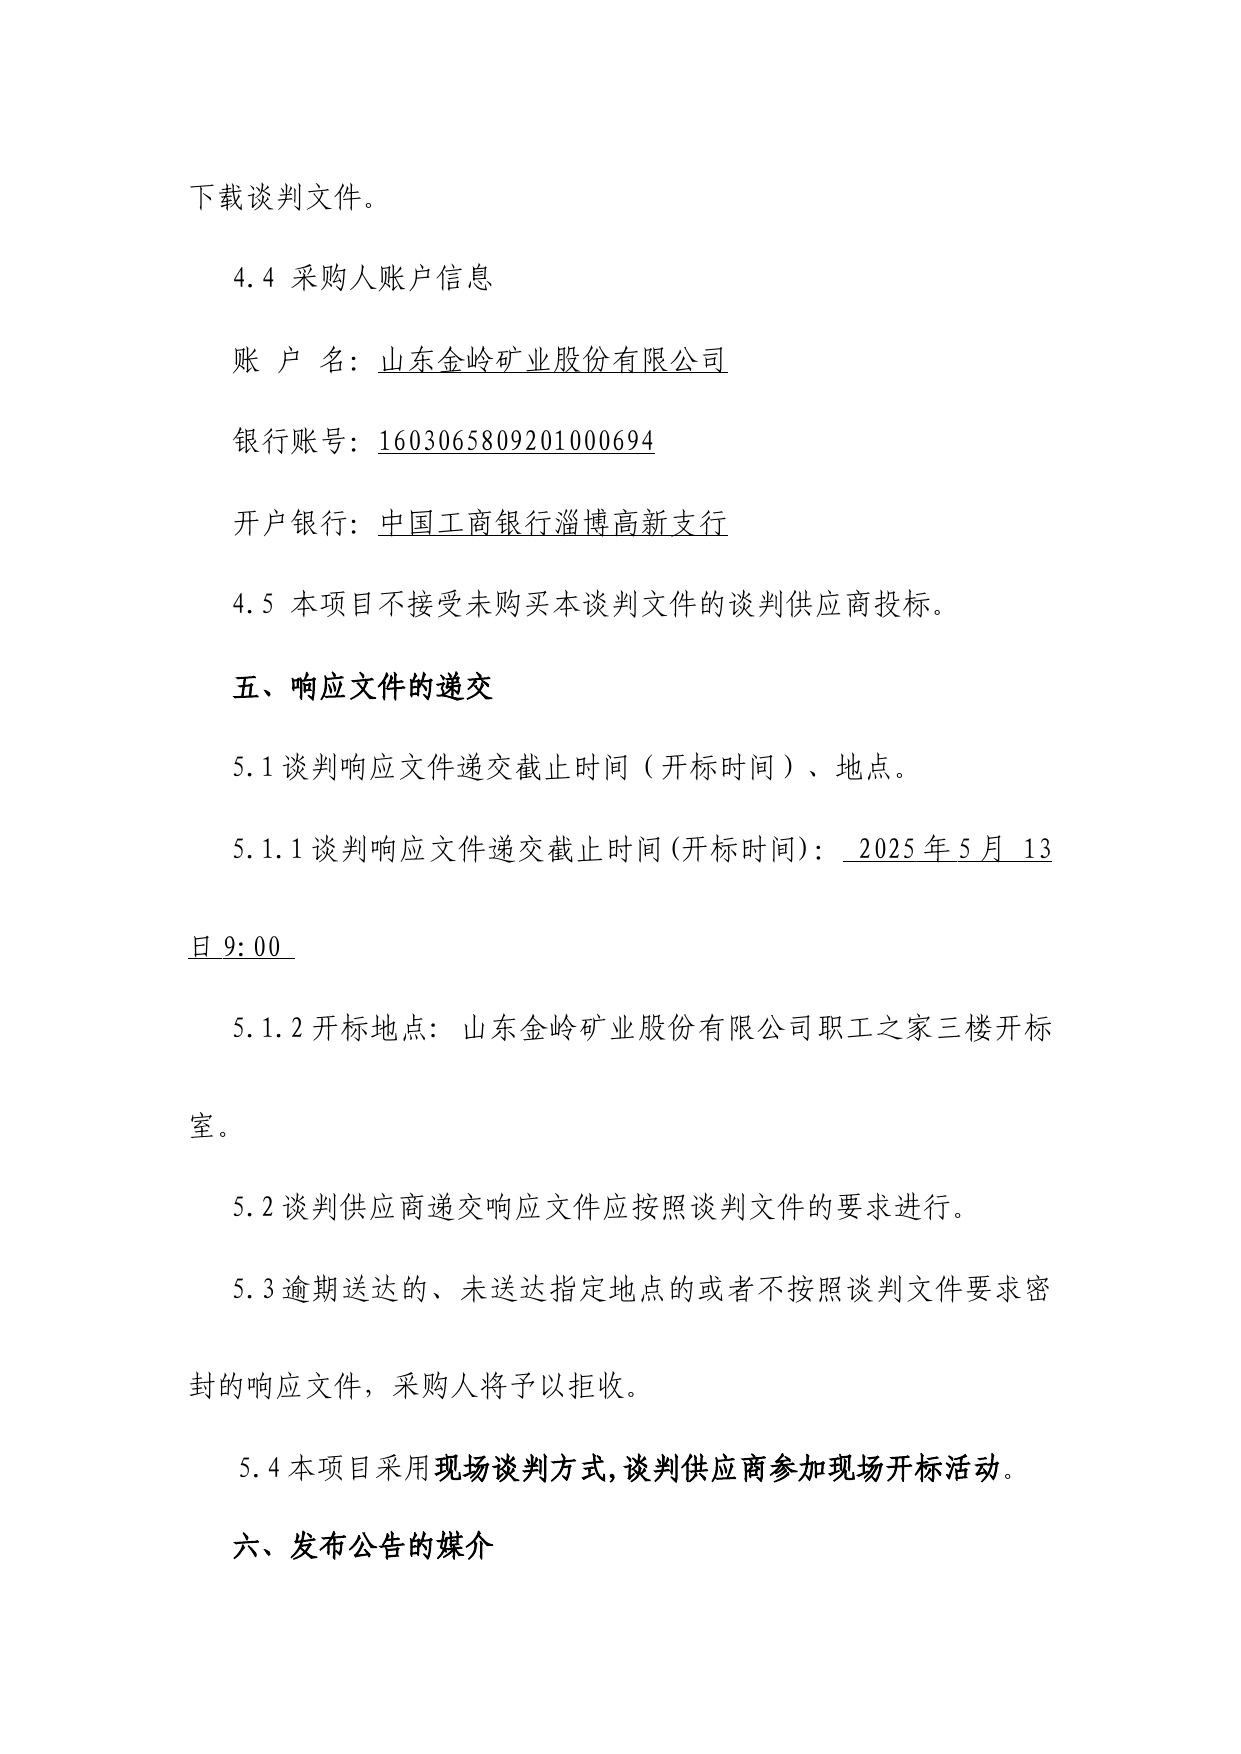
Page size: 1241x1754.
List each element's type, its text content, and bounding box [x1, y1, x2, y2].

text 4.5 本项目不接受未购买本谈判文件的谈判供应商投标。 [187, 570, 1053, 635]
text 银行账号：1603065809201000694 [198, 407, 1055, 472]
text 开户银行：中国工商银行淄博高新支行 [198, 488, 1055, 553]
text 账 户 名：山东金岭矿业股份有限公司 [198, 325, 1055, 390]
text 5.2谈判供应商递交响应文件应按照谈判文件的要求进行。 [187, 1173, 1053, 1238]
text 4.4 采购人账户信息 [198, 243, 1055, 308]
text 5.1.1谈判响应文件递交截止时间(开标时间)： 2025年5月 13 日9:00 [187, 814, 1053, 977]
text 5.4本项目采用现场谈判方式,谈判供应商参加现场开标活动。 [187, 1433, 1053, 1498]
text 五、响应文件的递交 [187, 651, 1053, 716]
text 5.3逾期送达的、未送达指定地点的或者不按照谈判文件要求密封的响应文件，采购人将予以拒收。 [187, 1254, 1053, 1417]
text 5.1.2开标地点: 山东金岭矿业股份有限公司职工之家三楼开标室。 [187, 993, 1053, 1156]
text 六、发布公告的媒介 [187, 1511, 1053, 1576]
text 5.1谈判响应文件递交截止时间（开标时间）、地点。 [187, 733, 1053, 798]
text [187, 162, 1053, 227]
